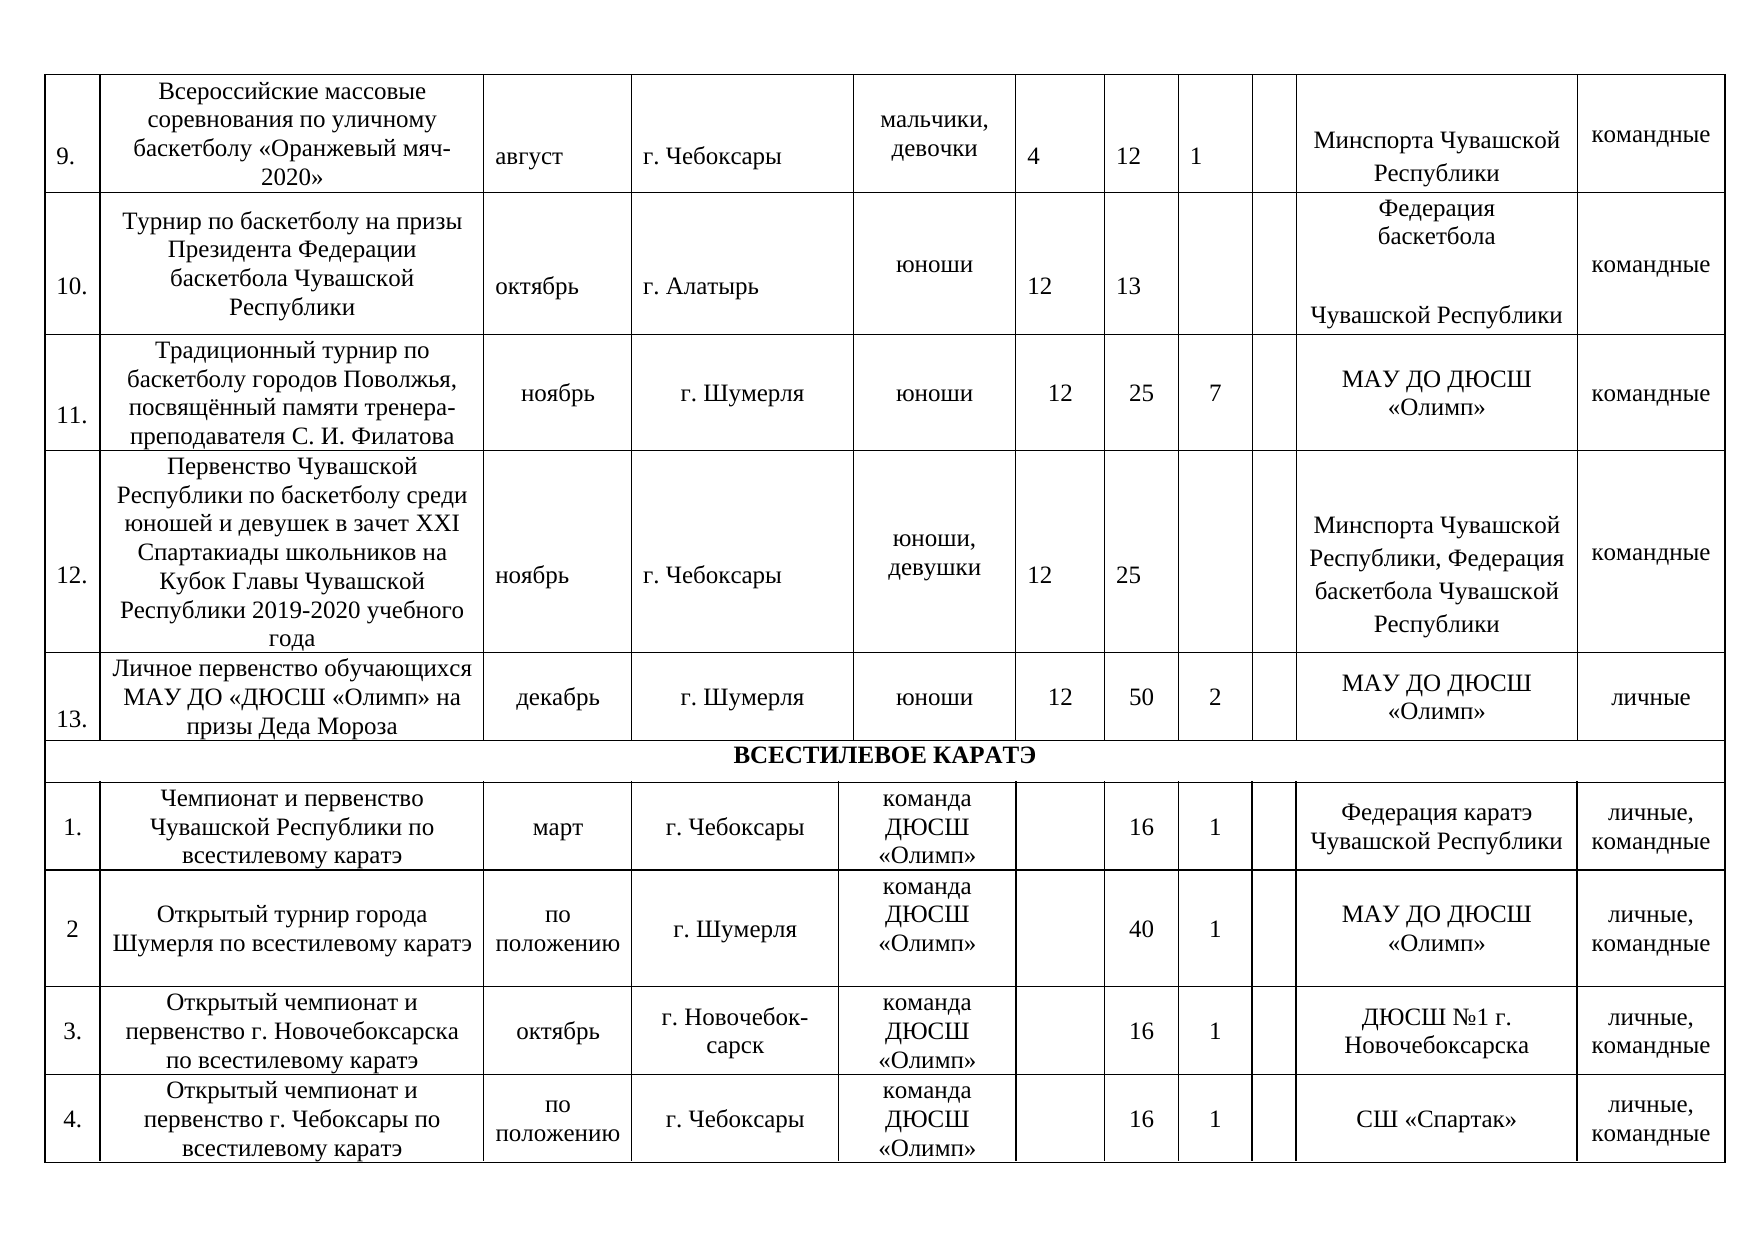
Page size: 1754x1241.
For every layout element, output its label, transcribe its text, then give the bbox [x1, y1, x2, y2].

table_cell МАУ ДО ДЮСШ «Олимп» [1297, 335, 1577, 450]
table_cell ВСЕСТИЛЕВОЕ КАРАТЭ [46, 741, 1724, 781]
table_cell март [484, 783, 631, 869]
table_cell 2 [46, 871, 99, 986]
table_cell 4. [46, 1075, 99, 1161]
table_cell Открытый чемпионат и первенство г. Чебоксары по всестилевому каратэ [101, 1075, 483, 1161]
table_cell личные, командные [1578, 871, 1724, 986]
table_cell 13 [1105, 193, 1178, 334]
table_cell г. Алатырь [632, 193, 853, 334]
table_cell г. Чебоксары [632, 75, 853, 192]
table_cell 12 [1016, 335, 1104, 450]
table_cell 7 [1179, 335, 1252, 450]
table_cell [1253, 75, 1296, 192]
table_cell Турнир по баскетболу на призы Президента Федерации баскетбола Чувашской Республики [101, 193, 483, 334]
table_cell 25 [1105, 335, 1178, 450]
table_cell 16 [1105, 987, 1178, 1073]
table_cell август [484, 75, 631, 192]
table_cell Чемпионат и первенство Чувашской Республики по всестилевому каратэ [101, 783, 483, 869]
table_cell 4 [1016, 75, 1104, 192]
table_cell Минспорта Чувашской Республики, Федерация баскетбола Чувашской Республики [1297, 451, 1577, 652]
table_cell [1253, 871, 1295, 986]
table_cell команда ДЮСШ «Олимп» [839, 1075, 1015, 1161]
table_cell г. Шумерля [632, 335, 853, 450]
table_cell [1253, 653, 1296, 739]
table_cell г. Шумерля [632, 871, 838, 986]
table_cell октябрь [484, 193, 631, 334]
table_cell командные [1578, 193, 1724, 334]
table_cell по положению [484, 1075, 631, 1161]
table_cell Открытый чемпионат и первенство г. Новочебоксарска по всестилевому каратэ [101, 987, 483, 1073]
table_cell команда ДЮСШ «Олимп» [839, 987, 1015, 1073]
table_cell [1253, 193, 1296, 334]
table_cell МАУ ДО ДЮСШ «Олимп» [1297, 871, 1576, 986]
table_cell по положению [484, 871, 631, 986]
table_cell мальчики, девочки [854, 75, 1015, 192]
table_cell личные [1578, 653, 1724, 739]
table_cell г. Новочебок-сарск [632, 987, 838, 1073]
table_cell г. Чебоксары [632, 451, 853, 652]
table_cell 12. [46, 451, 99, 652]
table_cell 1 [1179, 783, 1251, 869]
table_cell юноши [854, 653, 1015, 739]
table_cell 12 [1105, 75, 1178, 192]
table_cell 3. [46, 987, 99, 1073]
table_cell юноши, девушки [854, 451, 1015, 652]
table_cell ноябрь [484, 335, 631, 450]
table_cell командные [1578, 335, 1724, 450]
table_cell Минспорта Чувашской Республики [1297, 75, 1577, 192]
table_cell 40 [1105, 871, 1178, 986]
table_cell 11. [46, 335, 99, 450]
table_cell 2 [1179, 653, 1252, 739]
table_cell 1 [1179, 75, 1252, 192]
table_cell Федерация каратэ Чувашской Республики [1297, 783, 1576, 869]
table_cell личные, командные [1578, 1075, 1724, 1161]
table_cell 12 [1016, 653, 1104, 739]
table_cell 10. [46, 193, 99, 334]
table_cell ДЮСШ №1 г. Новочебоксарска [1297, 987, 1576, 1073]
table_cell Личное первенство обучающихся МАУ ДО «ДЮСШ «Олимп» на призы Деда Мороза [101, 653, 483, 739]
table_cell 1 [1179, 987, 1251, 1073]
table_cell личные, командные [1578, 783, 1724, 869]
table_cell Всероссийские массовые соревнования по уличному баскетболу «Оранжевый мяч-2020» [101, 75, 483, 192]
table_cell 12 [1016, 193, 1104, 334]
table_cell [1179, 451, 1252, 652]
table_cell Федерация баскетбола Чувашской Республики [1297, 193, 1577, 334]
table_cell [1253, 451, 1296, 652]
table_cell [1253, 783, 1295, 869]
table_cell [1179, 193, 1252, 334]
table_cell личные, командные [1578, 987, 1724, 1073]
table_cell Первенство Чувашской Республики по баскетболу среди юношей и девушек в зачет XXI Спартакиады школьников на Кубок Главы Чувашской Республики 2019-2020 учебного года [101, 451, 483, 652]
table_cell [1017, 871, 1104, 986]
table_cell командные [1578, 451, 1724, 652]
table_cell 12 [1016, 451, 1104, 652]
table_cell г. Чебоксары [632, 1075, 838, 1161]
table_cell 1 [1179, 1075, 1251, 1161]
table_cell декабрь [484, 653, 631, 739]
table_cell команда ДЮСШ «Олимп» [839, 783, 1015, 869]
table_cell 9. [46, 75, 99, 192]
table_cell 25 [1105, 451, 1178, 652]
table_cell юноши [854, 193, 1015, 334]
table_cell СШ «Спартак» [1297, 1075, 1576, 1161]
table_cell МАУ ДО ДЮСШ «Олимп» [1297, 653, 1577, 739]
table_cell г. Шумерля [632, 653, 853, 739]
table_cell Открытый турнир города Шумерля по всестилевому каратэ [101, 871, 483, 986]
table_cell [1017, 783, 1104, 869]
table_cell Традиционный турнир по баскетболу городов Поволжья, посвящённый памяти тренера-преподавателя С. И. Филатова [101, 335, 483, 450]
table_cell [1253, 987, 1295, 1073]
table_cell [1017, 1075, 1104, 1161]
table_cell [1253, 335, 1296, 450]
table_cell 16 [1105, 783, 1178, 869]
table_cell 13. [46, 653, 99, 739]
table_cell командные [1578, 75, 1724, 192]
table_cell 1 [1179, 871, 1251, 986]
table_cell 50 [1105, 653, 1178, 739]
table_cell ноябрь [484, 451, 631, 652]
table_cell 16 [1105, 1075, 1178, 1161]
table_cell [1017, 987, 1104, 1073]
table_cell [1253, 1075, 1295, 1161]
table_cell г. Чебоксары [632, 783, 838, 869]
table_cell команда ДЮСШ «Олимп» [839, 871, 1015, 986]
table_cell юноши [854, 335, 1015, 450]
table_cell 1. [46, 783, 99, 869]
table_cell октябрь [484, 987, 631, 1073]
